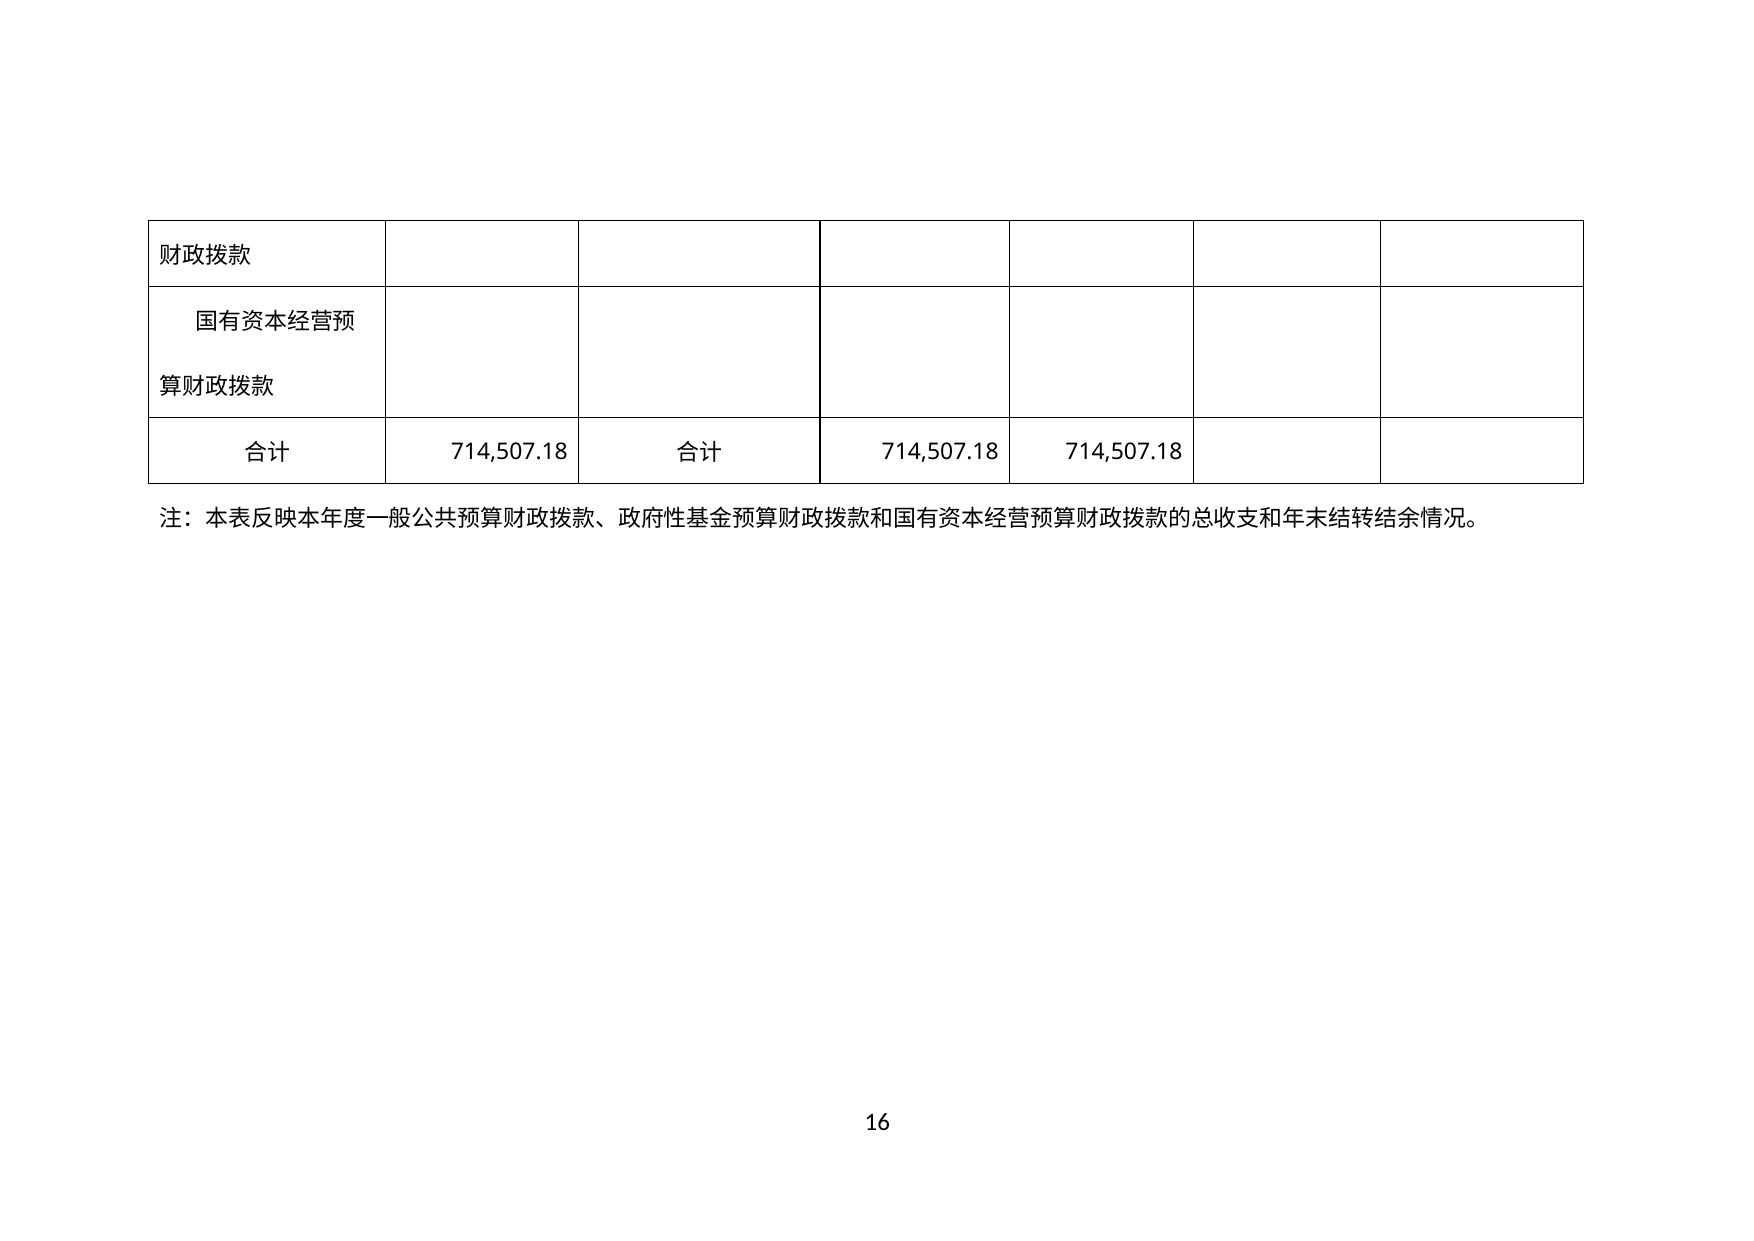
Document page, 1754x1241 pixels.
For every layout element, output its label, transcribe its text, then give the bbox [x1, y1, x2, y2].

table_cell [1381, 418, 1583, 483]
table_cell 国有资本经营预算财政拨款 [149, 287, 385, 417]
table_cell [386, 221, 578, 286]
table_cell 合计 [579, 418, 819, 483]
table_cell [386, 287, 578, 417]
table_cell [1194, 287, 1380, 417]
table_cell [1010, 287, 1193, 417]
table_cell [1010, 221, 1193, 286]
table_cell [1381, 221, 1583, 286]
table_cell [579, 221, 819, 286]
table_cell [1194, 221, 1380, 286]
table_cell 714,507.18 [1010, 418, 1193, 483]
table_cell 合计 [149, 418, 385, 483]
table_cell [1381, 287, 1583, 417]
table_cell 714,507.18 [386, 418, 578, 483]
table_cell 注：本表反映本年度一般公共预算财政拨款、政府性基金预算财政拨款和国有资本经营预算财政拨款的总收支和年末结转结余情况。 [148, 484, 1583, 549]
table_cell [821, 221, 1009, 286]
table_cell 714,507.18 [821, 418, 1009, 483]
table_cell [821, 287, 1009, 417]
table_cell [1194, 418, 1380, 483]
table_cell [579, 287, 819, 417]
table_cell 政府性基金预算财政拨款 [149, 221, 385, 286]
